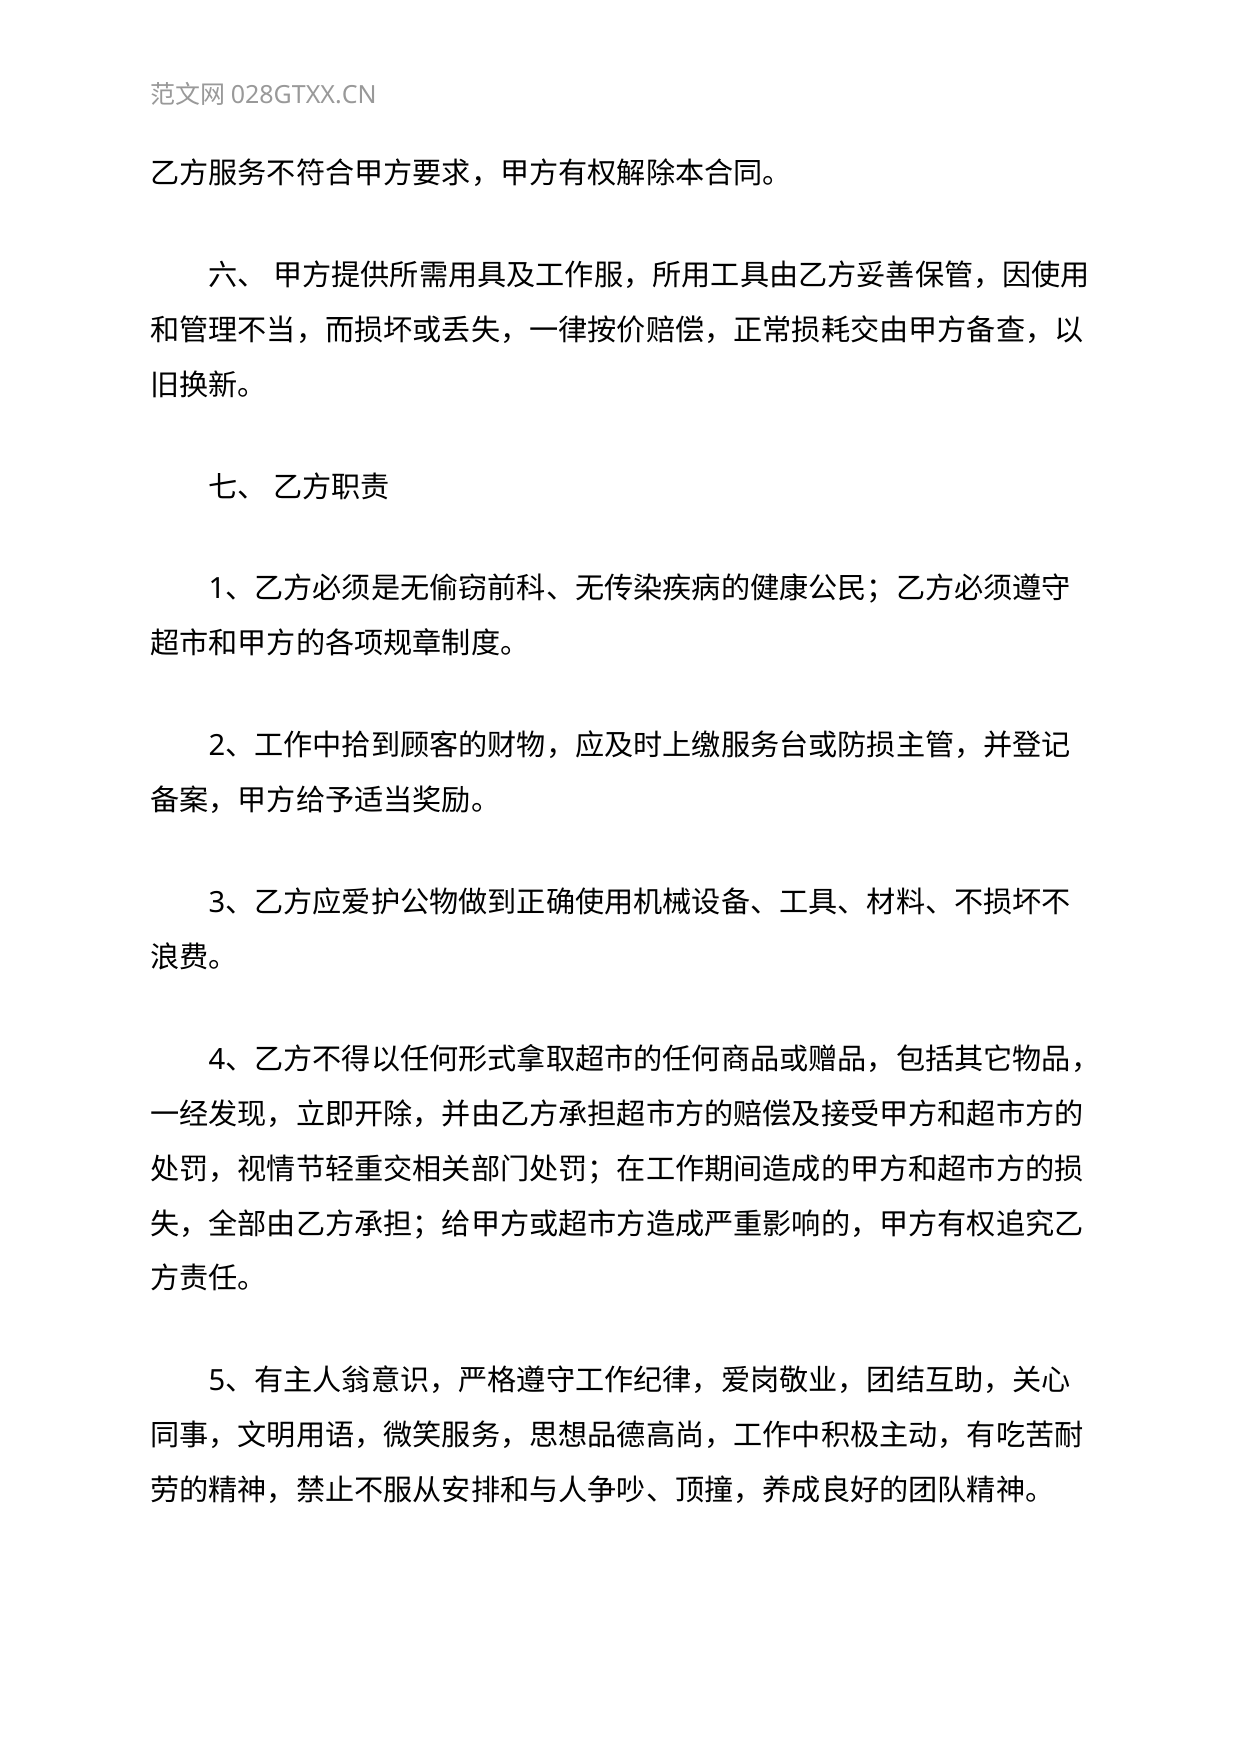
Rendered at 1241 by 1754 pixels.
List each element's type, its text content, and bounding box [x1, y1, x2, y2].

text 5、有主人翁意识，严格遵守工作纪律，爱岗敬业，团结互助，关心同事，文明用语，微笑服务，思想品德高尚，工作中积极主动，有吃苦耐劳的精神，禁止不服从安排和与人争吵、顶撞，养成良好的团队精神。 [150, 1357, 1090, 1509]
text 2、工作中拾到顾客的财物，应及时上缴服务台或防损主管，并登记备案，甲方给予适当奖励。 [150, 722, 1090, 819]
text 4、乙方不得以任何形式拿取超市的任何商品或赠品，包括其它物品，一经发现，立即开除，并由乙方承担超市方的赔偿及接受甲方和超市方的处罚，视情节轻重交相关部门处罚；在工作期间造成的甲方和超市方的损失，全部由乙方承担；给甲方或超市方造成严重影响的，甲方有权追究乙方责任。 [150, 1035, 1090, 1297]
text 1、乙方必须是无偷窃前科、无传染疾病的健康公民；乙方必须遵守超市和甲方的各项规章制度。 [150, 565, 1090, 662]
text 七、 乙方职责 [150, 463, 1090, 506]
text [150, 150, 1090, 192]
text 3、乙方应爱护公物做到正确使用机械设备、工具、材料、不损坏不浪费。 [150, 879, 1090, 976]
text 六、 甲方提供所需用具及工作服，所用工具由乙方妥善保管，因使用和管理不当，而损坏或丢失，一律按价赔偿，正常损耗交由甲方备查，以旧换新。 [150, 252, 1090, 404]
